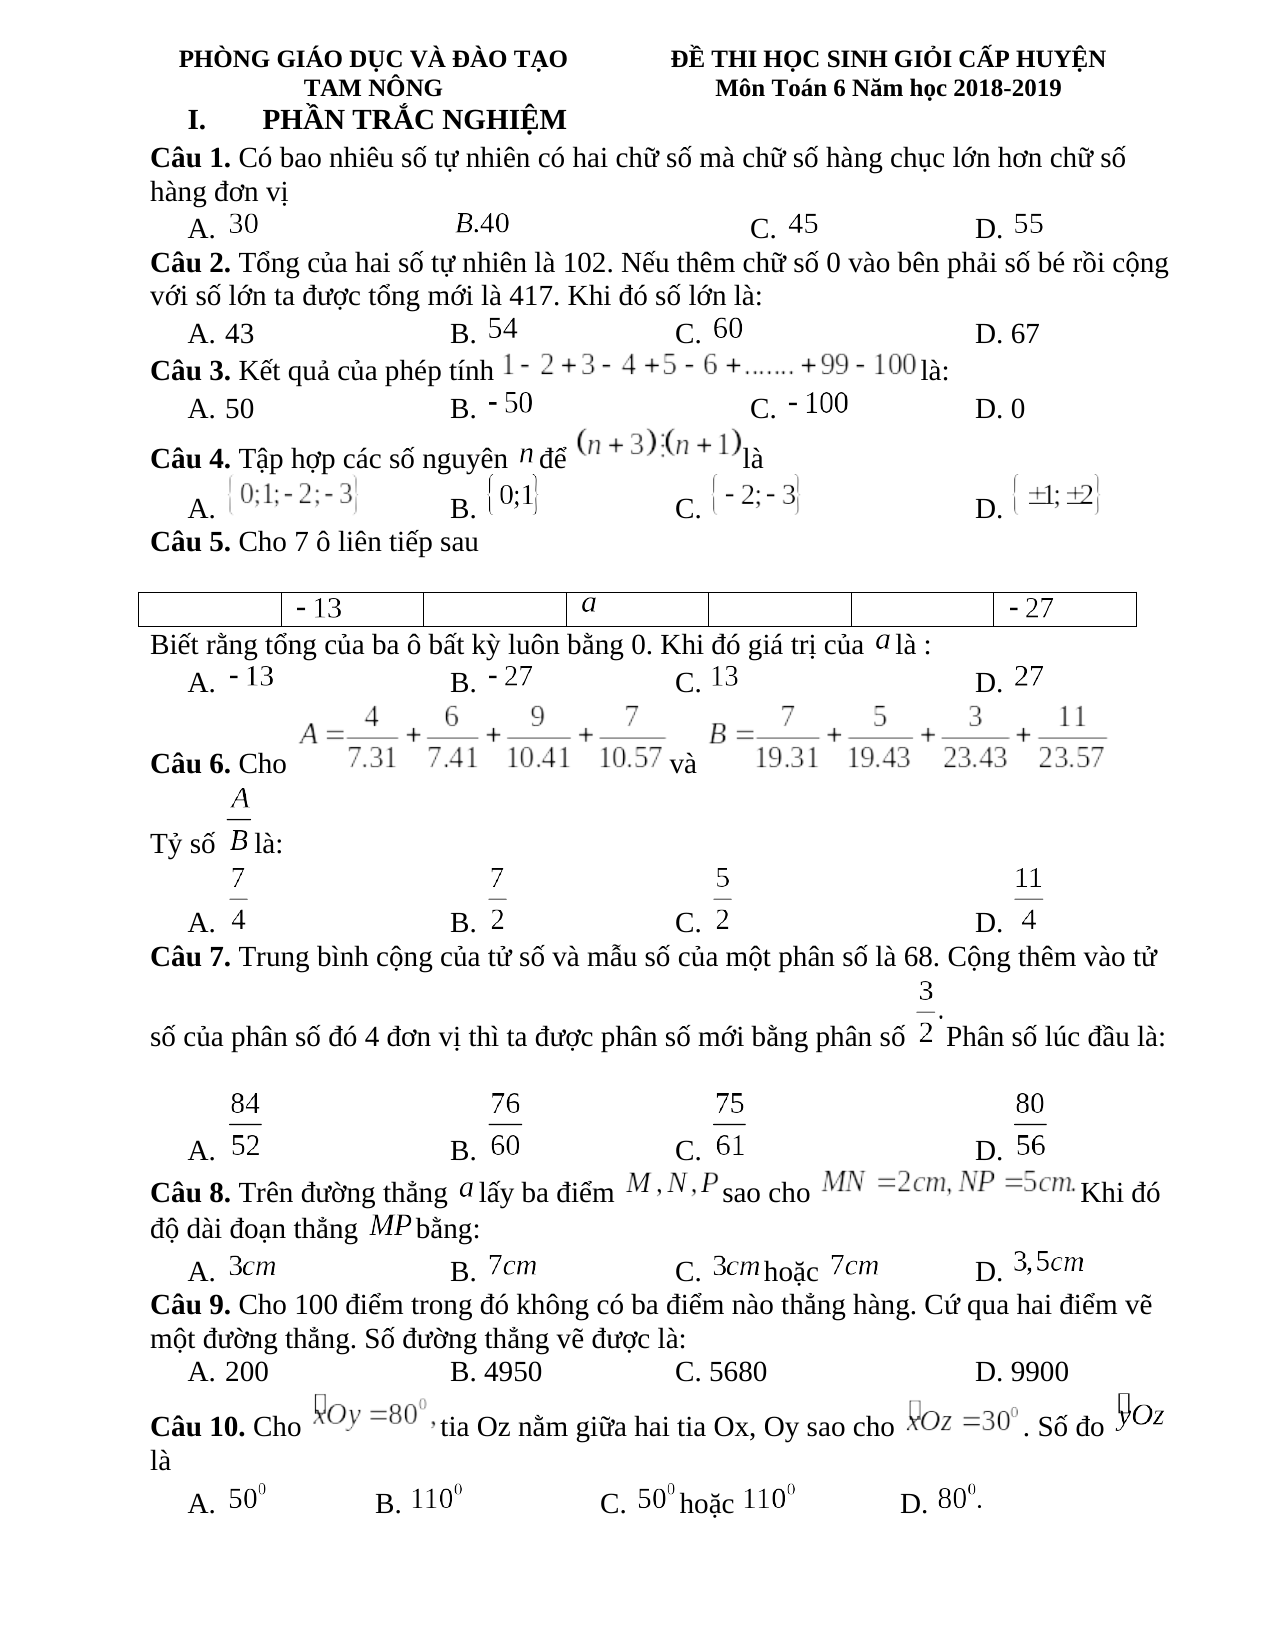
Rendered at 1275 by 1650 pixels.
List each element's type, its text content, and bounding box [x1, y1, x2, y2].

list C. D. [187, 207, 1181, 245]
table_header PHÒNG GIÁO DỤC VÀ ĐÀO TẠO TAM NÔNG [139, 44, 608, 102]
list Câu 5. Cho 7 ô liên tiếp sau [150, 524, 1181, 558]
list Câu 2. Tổng của hai số tự nhiên là 102. Nếu thêm chữ số 0 vào bên phải số bé rồi cộng với số lớn ta được tổng mới là 417. Khi đó số lớn là: [150, 245, 1181, 312]
list Câu 1. Có bao nhiêu số tự nhiên có hai chữ số mà chữ số hàng chục lớn hơn chữ số hàng đơn vị [150, 140, 1181, 207]
table_header [994, 593, 1136, 626]
list B. C. D. [187, 1086, 1181, 1167]
list Câu 3. Kết quả của phép tính là: [150, 349, 1181, 387]
table_header [709, 593, 851, 626]
list Biết rằng tổng của ba ô bất kỳ luôn bằng 0. Khi đó giá trị của là : [150, 627, 1181, 661]
list PHẦN TRẮC NGHIỆM [187, 102, 1181, 135]
list Tỷ số là: [150, 779, 1181, 859]
table_header [567, 593, 708, 626]
list 43 B. C. D. 67 [187, 312, 1181, 349]
list Câu 10. Cho tia Oz nằm giữa hai tia Ox, Oy sao cho . Số đo là [150, 1388, 1181, 1476]
list 200 B. 4950 C. 5680 D. 9900 [187, 1354, 1181, 1388]
table_header [424, 593, 566, 626]
list Câu 9. Cho 100 điểm trong đó không có ba điểm nào thẳng hàng. Cứ qua hai điểm vẽ một đường thẳng. Số đường thẳng vẽ được là: [150, 1287, 1181, 1354]
table_header [852, 593, 993, 626]
list B. C. D. [187, 661, 1181, 698]
table_header [282, 593, 423, 626]
table_header ĐỀ THI HỌC SINH GIỎI CẤP HUYỆN Môn Toán 6 Năm học 2018-2019 [608, 44, 1169, 102]
list B. C. hoặc D. [187, 1245, 1181, 1287]
list 50 B. C. D. 0 [187, 387, 1181, 424]
list B. C. D. [187, 859, 1181, 939]
list B. C. D. [187, 474, 1181, 524]
table_header [139, 593, 281, 626]
list Câu 8. Trên đường thẳng lấy ba điểm sao cho Khi đó độ dài đoạn thẳng bằng: [150, 1167, 1181, 1245]
list B. C. hoặc D. [187, 1476, 1181, 1520]
list Câu 7. Trung bình cộng của tử số và mẫu số của một phân số là 68. Cộng thêm vào tử số của phân số đó 4 đơn vị thì ta được phân số mới bằng phân số Phân số lúc đầu là: [150, 939, 1181, 1052]
list Câu 4. Tập hợp các số nguyên để là [150, 424, 1181, 474]
list Câu 6. Cho và [150, 698, 1181, 779]
